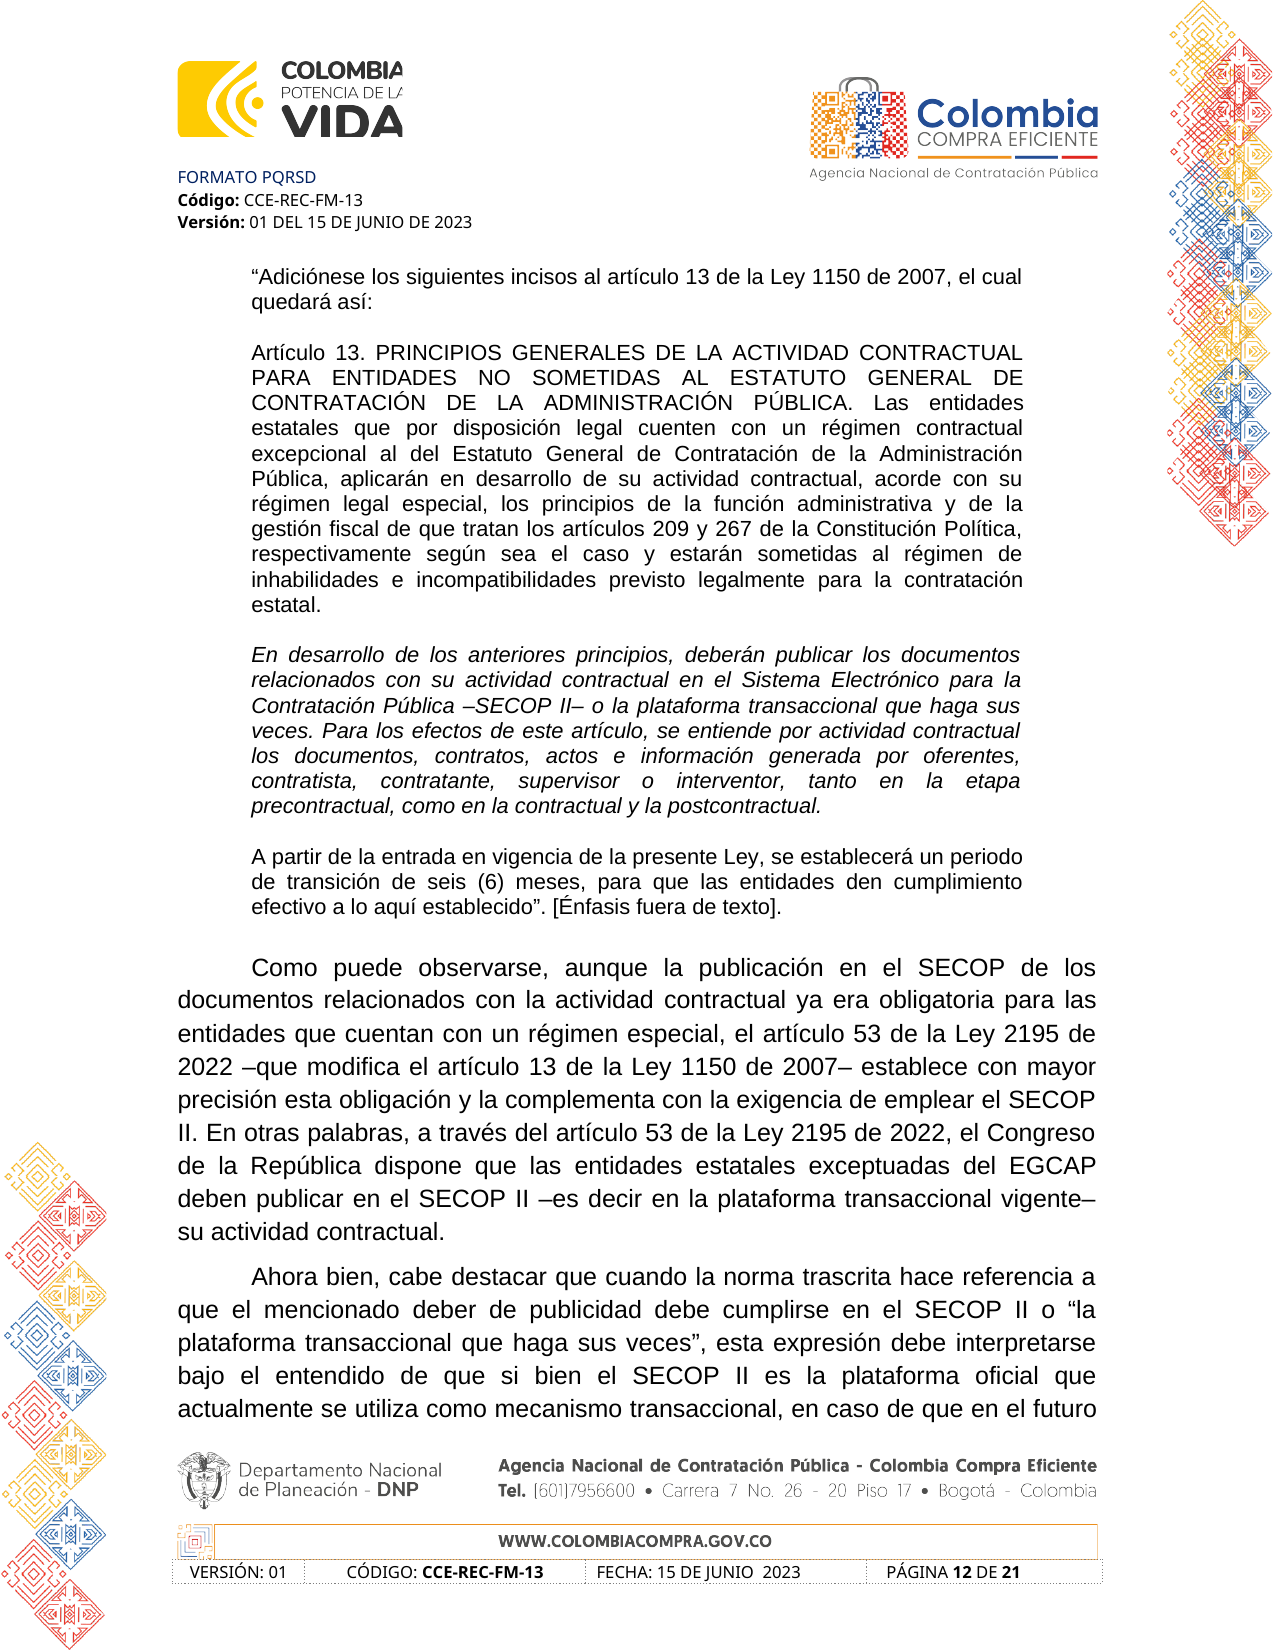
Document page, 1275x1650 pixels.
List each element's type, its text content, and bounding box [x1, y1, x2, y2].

text A partir de la entrada en vigencia de la presente Ley, se establecerá un periodo de transición de seis (6) meses, para que las entidades den cumplimiento efectivo a lo aquí establecido”. [Énfasis fuera de texto]. [251, 844, 1024, 919]
picture [177, 1452, 1098, 1560]
picture [809, 77, 1098, 181]
text Como puede observarse, aunque la publicación en el SECOP de los documentos relacionados con la actividad contractual ya era obligatoria para las entidades que cuentan con un régimen especial, el artículo 53 de la Ley 2195 de 2022 –que modifica el artículo 13 de la Ley 1150 de 2007– establece con mayor precisión esta obligación y la complementa con la exigencia de emplear el SECOP II. En otras palabras, a través del artículo 53 de la Ley 2195 de 2022, el Congreso de la República dispone que las entidades estatales exceptuadas del EGCAP deben publicar en el SECOP II –es decir en la plataforma transaccional vigente– su actividad contractual. [177, 952, 1098, 1245]
picture [177, 61, 402, 137]
picture [1165, 0, 1272, 544]
text Artículo 13. PRINCIPIOS GENERALES DE LA ACTIVIDAD CONTRACTUAL PARA ENTIDADES NO SOMETIDAS AL ESTATUTO GENERAL DE CONTRATACIÓN DE LA ADMINISTRACIÓN PÚBLICA. Las entidades estatales que por disposición legal cuenten con un régimen contractual excepcional al del Estatuto General de Contratación de la Administración Pública, aplicarán en desarrollo de su actividad contractual, acorde con su régimen legal especial, los principios de la función administrativa y de la gestión fiscal de que tratan los artículos 209 y 267 de la Constitución Política, respectivamente según sea el caso y estarán sometidas al régimen de inhabilidades e incompatibilidades previsto legalmente para la contratación estatal. [251, 340, 1024, 617]
text “Adiciónese los siguientes incisos al artículo 13 de la Ley 1150 de 2007, el cual quedará así: [251, 264, 1024, 314]
picture [0, 1141, 106, 1648]
text En desarrollo de los anteriores principios, deberán publicar los documentos relacionados con su actividad contractual en el Sistema Electrónico para la Contratación Pública –SECOP II– o la plataforma transaccional que haga sus veces. Para los efectos de este artículo, se entiende por actividad contractual los documentos, contratos, actos e información generada por oferentes, contratista, contratante, supervisor o interventor, tanto en la etapa precontractual, como en la contractual y la postcontractual. [251, 642, 1024, 819]
